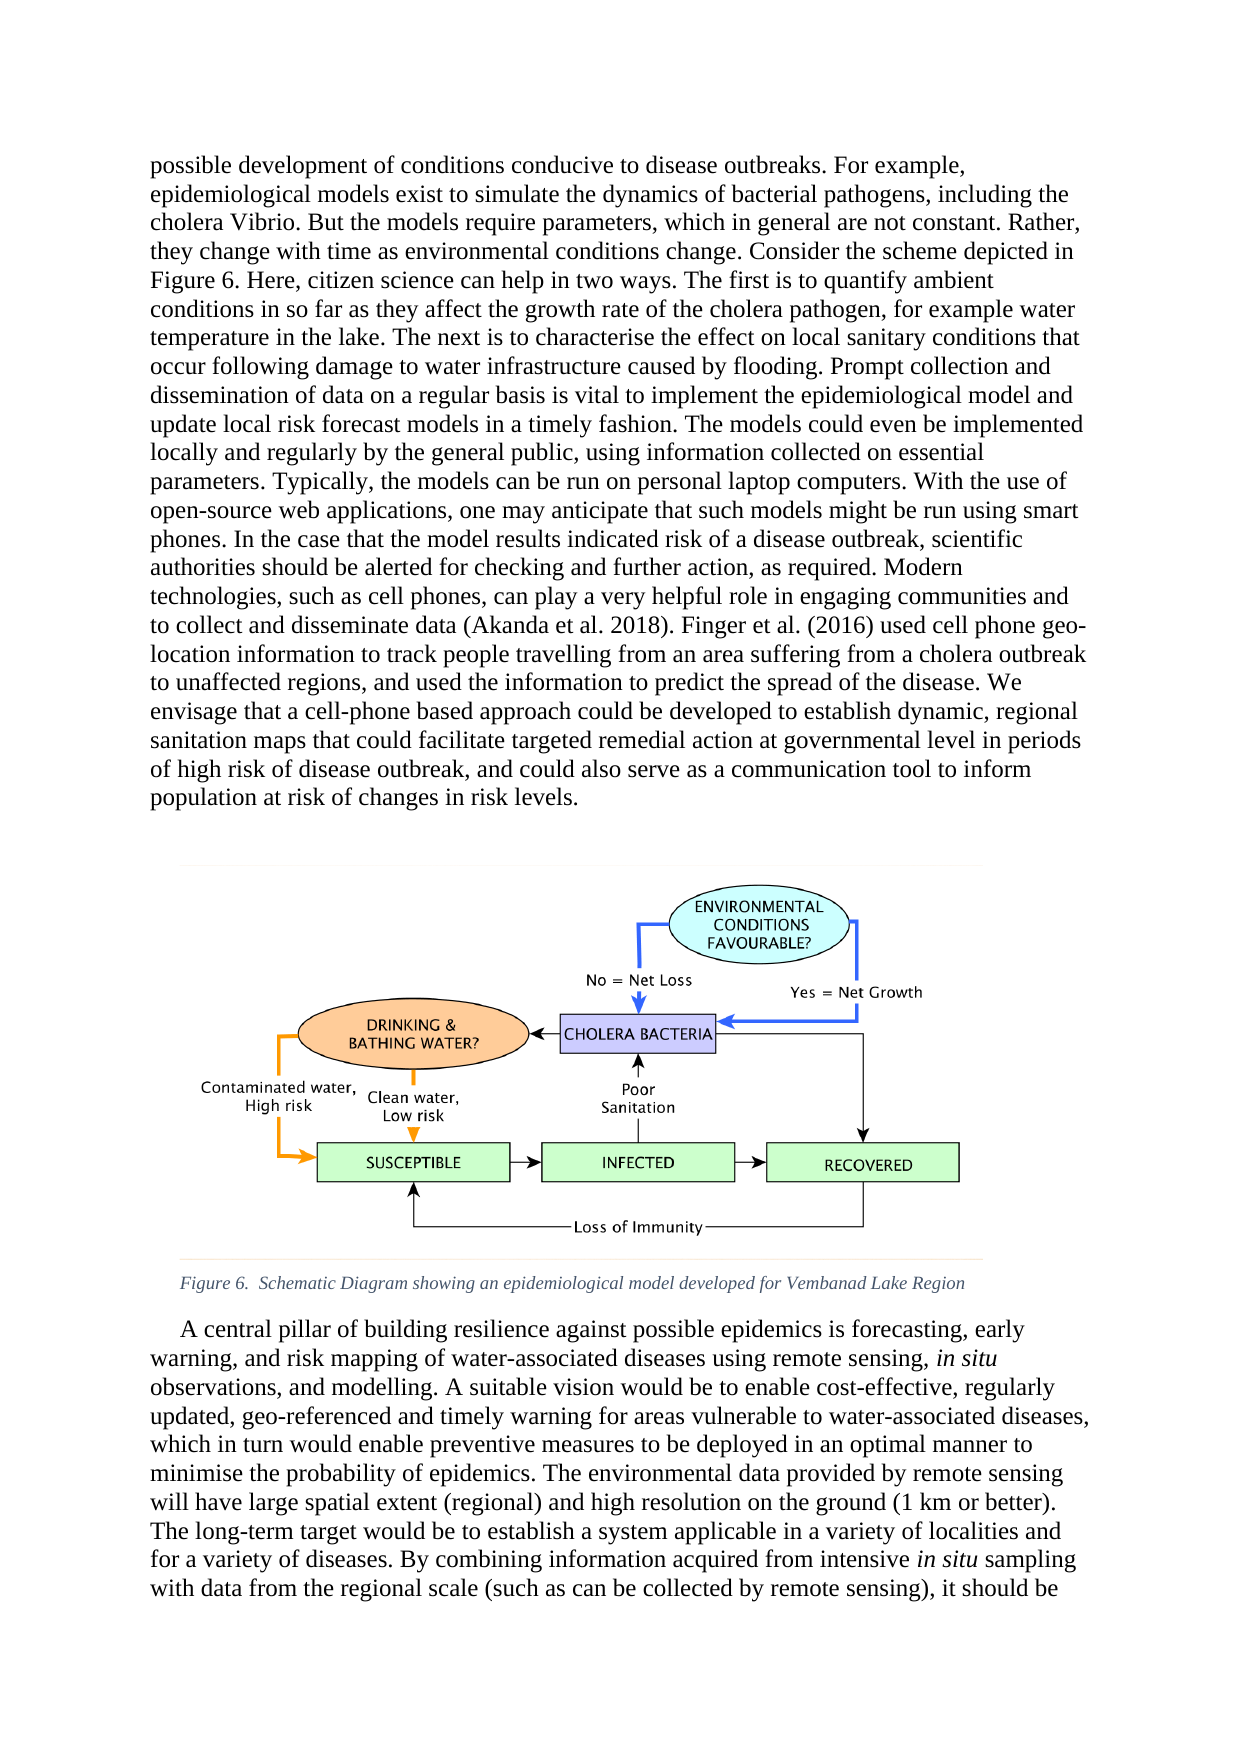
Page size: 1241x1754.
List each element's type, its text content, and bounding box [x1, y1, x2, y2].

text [150, 150, 1090, 811]
text Figure 6. Schematic Diagram showing an epidemiological model developed for Vembanad Lake Region [150, 1272, 1090, 1294]
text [150, 1314, 1090, 1602]
picture [179, 865, 983, 1260]
